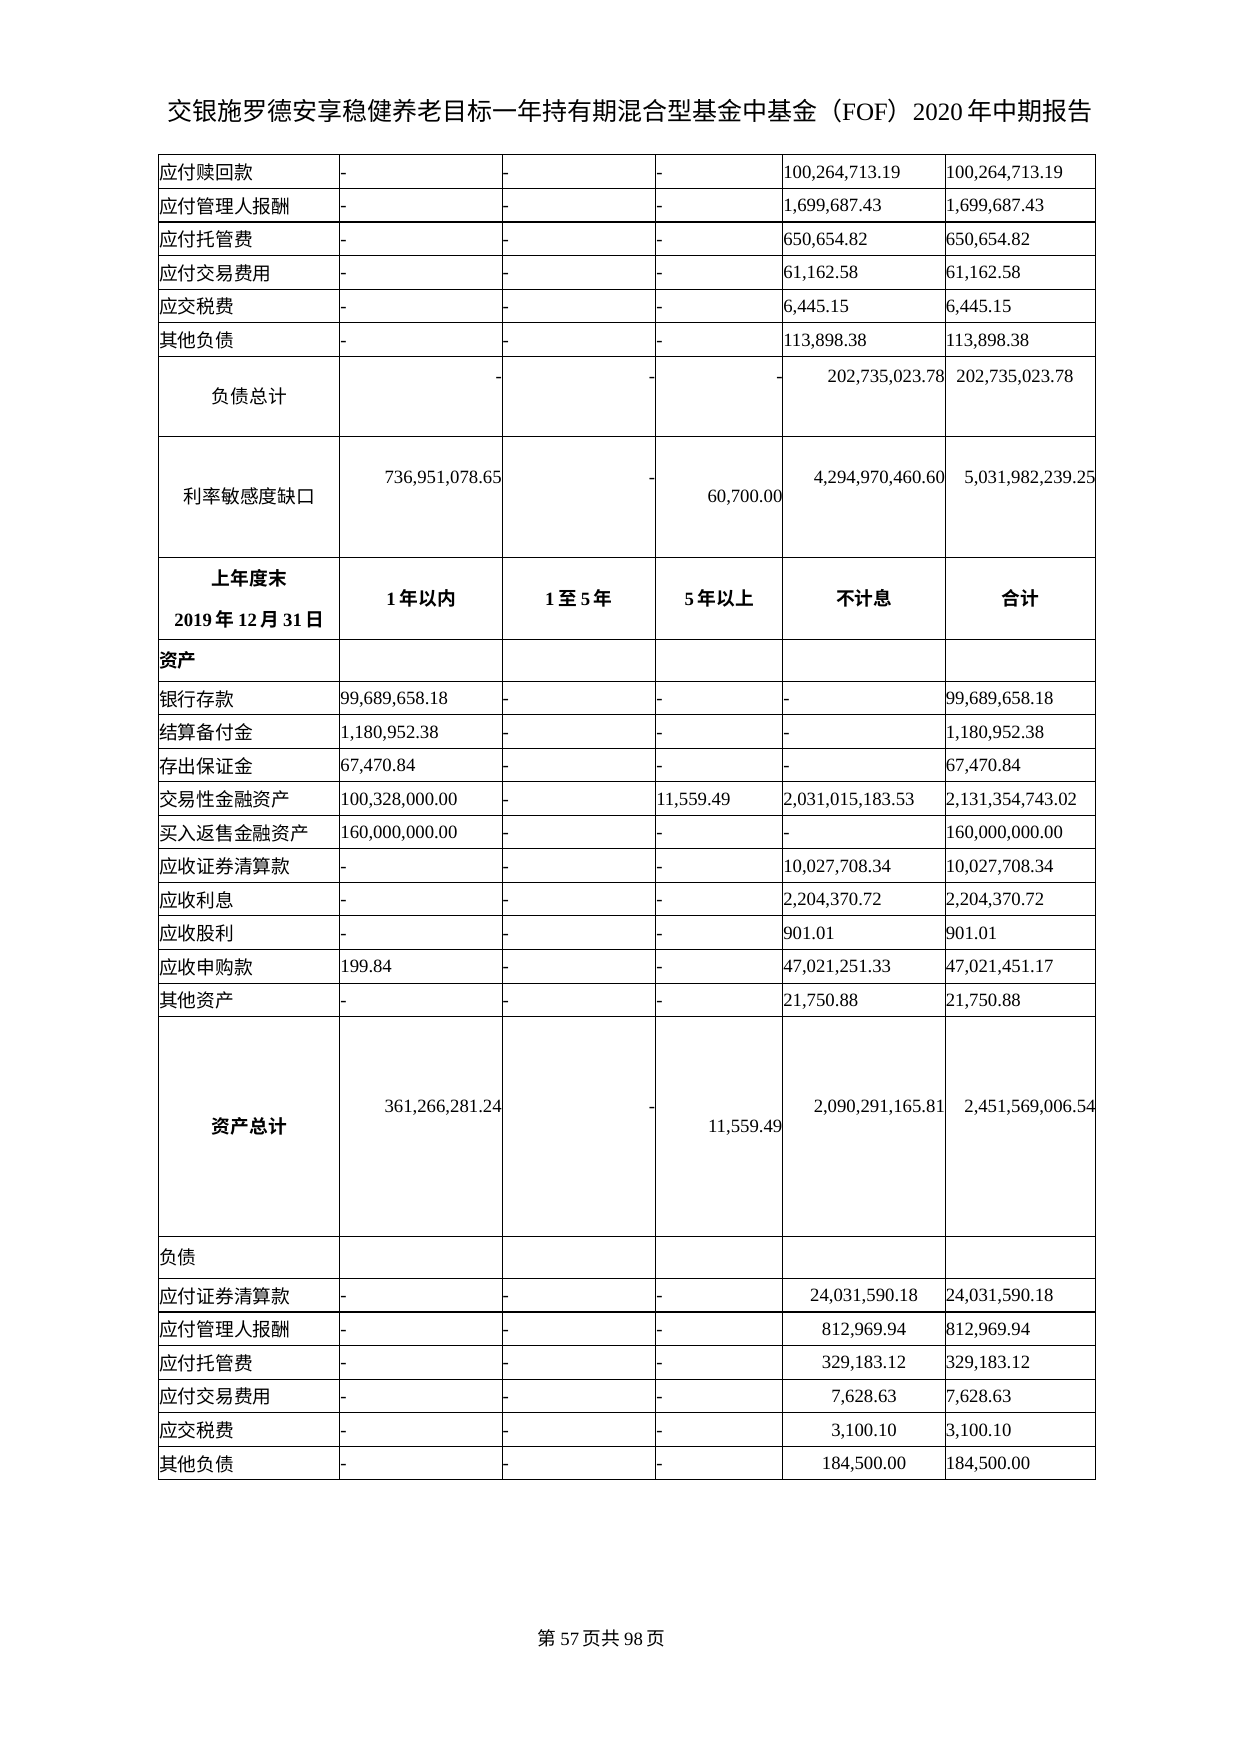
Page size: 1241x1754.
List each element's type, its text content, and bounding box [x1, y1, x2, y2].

table_cell - [340, 223, 502, 255]
table_cell - [340, 916, 502, 949]
table_cell - [503, 984, 655, 1016]
table_cell 6,445.15 [783, 290, 945, 322]
table_cell 202,735,023.78 [783, 357, 945, 436]
table_cell - [783, 816, 945, 848]
table_cell - [656, 1279, 782, 1311]
table_cell 202,735,023.78 [946, 357, 1095, 436]
table_cell - [656, 357, 782, 436]
table_cell 应交税费 [159, 290, 339, 322]
table_cell [783, 640, 945, 681]
table_cell - [656, 950, 782, 982]
table_cell 21,750.88 [783, 984, 945, 1016]
table_cell - [656, 256, 782, 288]
table_cell 应付托管费 [159, 1346, 339, 1378]
table_cell 61,162.58 [946, 256, 1095, 288]
table_cell - [656, 682, 782, 714]
table_cell 2,131,354,743.02 [946, 782, 1095, 815]
table_cell - [503, 916, 655, 949]
table_cell - [656, 715, 782, 748]
table_cell - [340, 1447, 502, 1479]
table_cell 6,445.15 [946, 290, 1095, 322]
table_cell - [656, 323, 782, 356]
table_cell 5年以上 [656, 558, 782, 639]
table_cell - [656, 189, 782, 221]
table_cell [340, 640, 502, 681]
table_cell 应收证券清算款 [159, 849, 339, 882]
table_cell 184,500.00 [783, 1447, 945, 1479]
table_cell - [503, 290, 655, 322]
table_cell - [503, 782, 655, 815]
table_cell [783, 1237, 945, 1278]
table_cell - [503, 1413, 655, 1446]
table_cell 1,180,952.38 [946, 715, 1095, 748]
table_cell 应收利息 [159, 883, 339, 915]
table_cell 3,100.10 [946, 1413, 1095, 1446]
table_cell 24,031,590.18 [783, 1279, 945, 1311]
table_cell [503, 1237, 655, 1278]
table_cell 100,328,000.00 [340, 782, 502, 815]
table_cell 901.01 [946, 916, 1095, 949]
table_cell 60,700.00 [656, 437, 782, 557]
table_cell 利率敏感度缺口 [159, 437, 339, 557]
table_cell - [783, 749, 945, 781]
table_cell 812,969.94 [783, 1313, 945, 1345]
table_cell 应付交易费用 [159, 1380, 339, 1412]
table_cell - [340, 984, 502, 1016]
table_cell - [783, 682, 945, 714]
table_cell - [340, 849, 502, 882]
table_cell 1至5年 [503, 558, 655, 639]
table_cell 上年度末 2019年12月31日 [159, 558, 339, 639]
table_cell 2,204,370.72 [783, 883, 945, 915]
table_cell 应付管理人报酬 [159, 189, 339, 221]
table_cell - [503, 357, 655, 436]
table_cell - [340, 155, 502, 188]
table_cell 10,027,708.34 [783, 849, 945, 882]
table_cell - [340, 1279, 502, 1311]
table_cell [340, 1237, 502, 1278]
table_cell - [656, 984, 782, 1016]
table_cell - [503, 715, 655, 748]
table_cell - [503, 816, 655, 848]
table_cell 买入返售金融资产 [159, 816, 339, 848]
table_cell - [503, 1447, 655, 1479]
table_cell 61,162.58 [783, 256, 945, 288]
table_cell 应付交易费用 [159, 256, 339, 288]
table_cell 99,689,658.18 [946, 682, 1095, 714]
table_cell 99,689,658.18 [340, 682, 502, 714]
table_cell 329,183.12 [946, 1346, 1095, 1378]
table_cell - [340, 1380, 502, 1412]
table_cell - [503, 682, 655, 714]
table_cell - [656, 223, 782, 255]
table_cell - [503, 883, 655, 915]
table_cell 应付管理人报酬 [159, 1313, 339, 1345]
table_cell 7,628.63 [783, 1380, 945, 1412]
table_cell 银行存款 [159, 682, 339, 714]
table_cell 其他负债 [159, 323, 339, 356]
table_cell 736,951,078.65 [340, 437, 502, 557]
table_cell 2,204,370.72 [946, 883, 1095, 915]
table_cell 67,470.84 [946, 749, 1095, 781]
table_cell 11,559.49 [656, 1017, 782, 1236]
table_cell 650,654.82 [783, 223, 945, 255]
table_cell 1年以内 [340, 558, 502, 639]
table_cell 1,699,687.43 [783, 189, 945, 221]
table_cell 11,559.49 [656, 782, 782, 815]
table_cell 结算备付金 [159, 715, 339, 748]
table_cell - [340, 189, 502, 221]
table_cell 负债 [159, 1237, 339, 1278]
table_cell 应收股利 [159, 916, 339, 949]
table_cell [656, 640, 782, 681]
table_cell [503, 640, 655, 681]
table_cell 24,031,590.18 [946, 1279, 1095, 1311]
table_cell 901.01 [783, 916, 945, 949]
table_cell 资产总计 [159, 1017, 339, 1236]
table_cell 1,180,952.38 [340, 715, 502, 748]
table_cell - [503, 1017, 655, 1236]
table_cell - [503, 1279, 655, 1311]
table_cell 2,451,569,006.54 [946, 1017, 1095, 1236]
table_cell 113,898.38 [946, 323, 1095, 356]
table_cell - [503, 223, 655, 255]
table_cell - [503, 323, 655, 356]
table_cell - [503, 950, 655, 982]
table_cell 812,969.94 [946, 1313, 1095, 1345]
table_cell - [656, 916, 782, 949]
table_cell [946, 1237, 1095, 1278]
table_cell - [656, 1380, 782, 1412]
table_cell 184,500.00 [946, 1447, 1095, 1479]
table_cell 不计息 [783, 558, 945, 639]
table_cell - [503, 155, 655, 188]
table_cell 其他负债 [159, 1447, 339, 1479]
table_cell - [503, 437, 655, 557]
table_cell 应收申购款 [159, 950, 339, 982]
table_cell - [340, 256, 502, 288]
table_cell - [503, 749, 655, 781]
table_cell - [656, 1447, 782, 1479]
table_cell - [656, 155, 782, 188]
table_cell 160,000,000.00 [946, 816, 1095, 848]
table_cell 3,100.10 [783, 1413, 945, 1446]
table_cell - [656, 1413, 782, 1446]
table_cell 100,264,713.19 [783, 155, 945, 188]
table_cell - [503, 849, 655, 882]
table_cell - [340, 1346, 502, 1378]
table_cell - [340, 323, 502, 356]
table_cell 1,699,687.43 [946, 189, 1095, 221]
table_cell 应付证券清算款 [159, 1279, 339, 1311]
table_cell 应付托管费 [159, 223, 339, 255]
table_cell - [340, 290, 502, 322]
table_cell 100,264,713.19 [946, 155, 1095, 188]
table_cell - [503, 189, 655, 221]
table_cell - [656, 849, 782, 882]
table_cell - [656, 883, 782, 915]
table_cell - [503, 1346, 655, 1378]
table_cell 199.84 [340, 950, 502, 982]
table_cell 67,470.84 [340, 749, 502, 781]
table_cell 47,021,451.17 [946, 950, 1095, 982]
table_cell 7,628.63 [946, 1380, 1095, 1412]
table_cell - [656, 1313, 782, 1345]
table_cell 21,750.88 [946, 984, 1095, 1016]
table_cell - [340, 357, 502, 436]
table_cell 4,294,970,460.60 [783, 437, 945, 557]
table_cell - [503, 1313, 655, 1345]
table_cell [946, 640, 1095, 681]
table_cell 160,000,000.00 [340, 816, 502, 848]
table_cell 应付赎回款 [159, 155, 339, 188]
table_cell 2,031,015,183.53 [783, 782, 945, 815]
table_cell 应交税费 [159, 1413, 339, 1446]
table_cell 合计 [946, 558, 1095, 639]
table_cell 交易性金融资产 [159, 782, 339, 815]
table_cell - [340, 883, 502, 915]
table_cell 2,090,291,165.81 [783, 1017, 945, 1236]
table_cell - [656, 290, 782, 322]
table_cell - [656, 816, 782, 848]
table_cell 5,031,982,239.25 [946, 437, 1095, 557]
table_cell - [656, 749, 782, 781]
table_cell 113,898.38 [783, 323, 945, 356]
table_cell - [656, 1346, 782, 1378]
table_cell 其他资产 [159, 984, 339, 1016]
table_cell - [783, 715, 945, 748]
table_cell 10,027,708.34 [946, 849, 1095, 882]
table_cell - [340, 1413, 502, 1446]
table_cell [656, 1237, 782, 1278]
table_cell 资产 [159, 640, 339, 681]
table_cell 361,266,281.24 [340, 1017, 502, 1236]
table_cell 负债总计 [159, 357, 339, 436]
table_cell - [503, 256, 655, 288]
table_cell 47,021,251.33 [783, 950, 945, 982]
table_cell - [340, 1313, 502, 1345]
table_cell 329,183.12 [783, 1346, 945, 1378]
table_cell 存出保证金 [159, 749, 339, 781]
table_cell 650,654.82 [946, 223, 1095, 255]
table_cell - [503, 1380, 655, 1412]
